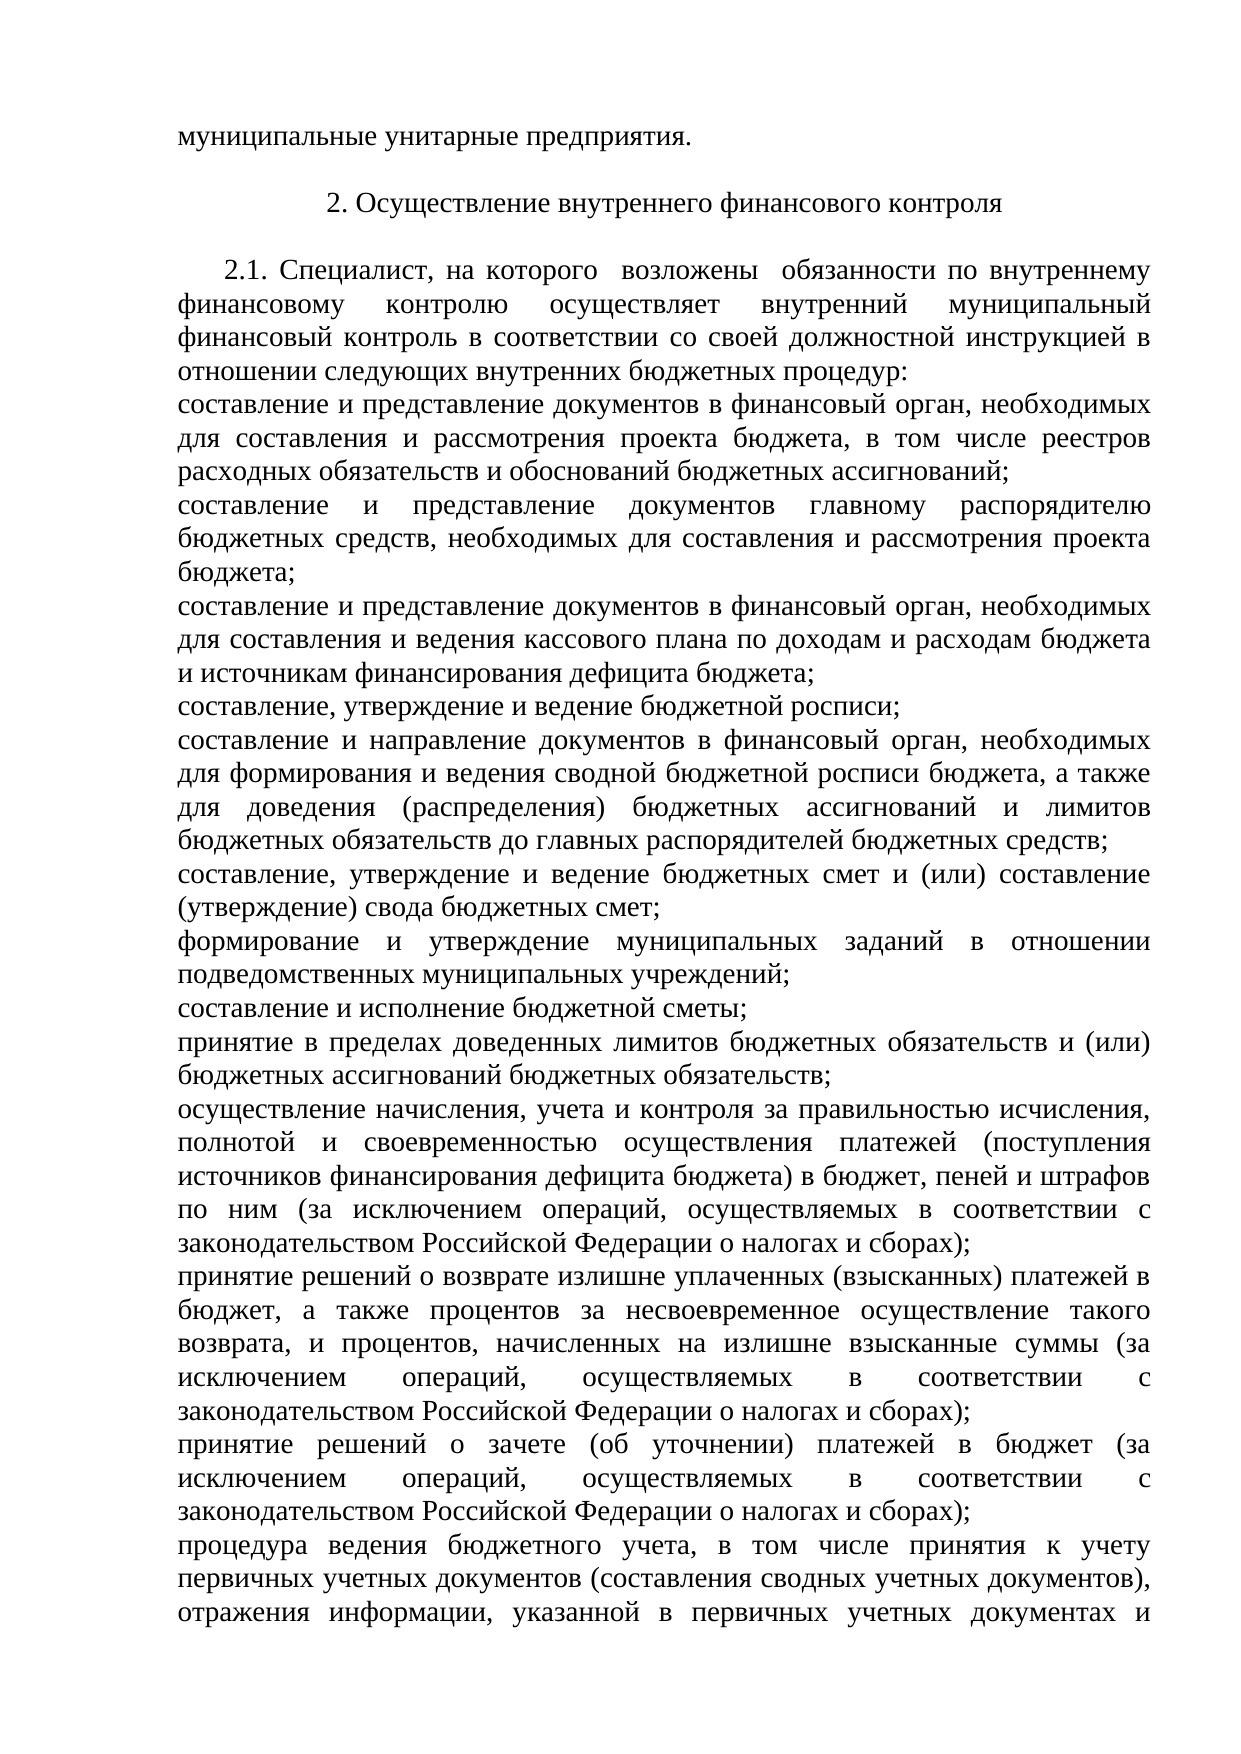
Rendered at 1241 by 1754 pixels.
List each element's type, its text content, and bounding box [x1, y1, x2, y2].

text составление, утверждение и ведение бюджетных смет и (или) составление (утверждение) свода бюджетных смет; [177, 856, 1152, 923]
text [177, 1527, 1152, 1627]
text принятие решений о возврате излишне уплаченных (взысканных) платежей в бюджет, а также процентов за несвоевременное осуществление такого возврата, и процентов, начисленных на излишне взысканные суммы (за исключением операций, осуществляемых в соответствии с законодательством Российской Федерации о налогах и сборах); [177, 1258, 1152, 1426]
text 2.1. Специалист, на которого возложены обязанности по внутреннему финансовому контролю осуществляет внутренний муниципальный финансовый контроль в соответствии со своей должностной инструкцией в отношении следующих внутренних бюджетных процедур: [177, 252, 1152, 386]
text составление и представление документов в финансовый орган, необходимых для составления и ведения кассового плана по доходам и расходам бюджета и источникам финансирования дефицита бюджета; [177, 588, 1152, 688]
text осуществление начисления, учета и контроля за правильностью исчисления, полнотой и своевременностью осуществления платежей (поступления источников финансирования дефицита бюджета) в бюджет, пеней и штрафов по ним (за исключением операций, осуществляемых в соответствии с законодательством Российской Федерации о налогах и сборах); [177, 1091, 1152, 1258]
text составление и представление документов главному распорядителю бюджетных средств, необходимых для составления и рассмотрения проекта бюджета; [177, 487, 1152, 588]
text 2. Осуществление внутреннего финансового контроля [177, 185, 1152, 219]
text составление и направление документов в финансовый орган, необходимых для формирования и ведения сводной бюджетной росписи бюджета, а также для доведения (распределения) бюджетных ассигнований и лимитов бюджетных обязательств до главных распорядителей бюджетных средств; [177, 722, 1152, 856]
text составление и представление документов в финансовый орган, необходимых для составления и рассмотрения проекта бюджета, в том числе реестров расходных обязательств и обоснований бюджетных ассигнований; [177, 386, 1152, 487]
text принятие в пределах доведенных лимитов бюджетных обязательств и (или) бюджетных ассигнований бюджетных обязательств; [177, 1024, 1152, 1091]
text формирование и утверждение муниципальных заданий в отношении подведомственных муниципальных учреждений; [177, 923, 1152, 990]
text составление, утверждение и ведение бюджетной росписи; [177, 688, 1152, 722]
text составление и исполнение бюджетной сметы; [177, 990, 1152, 1024]
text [177, 118, 1152, 152]
text принятие решений о зачете (об уточнении) платежей в бюджет (за исключением операций, осуществляемых в соответствии с законодательством Российской Федерации о налогах и сборах); [177, 1426, 1152, 1527]
